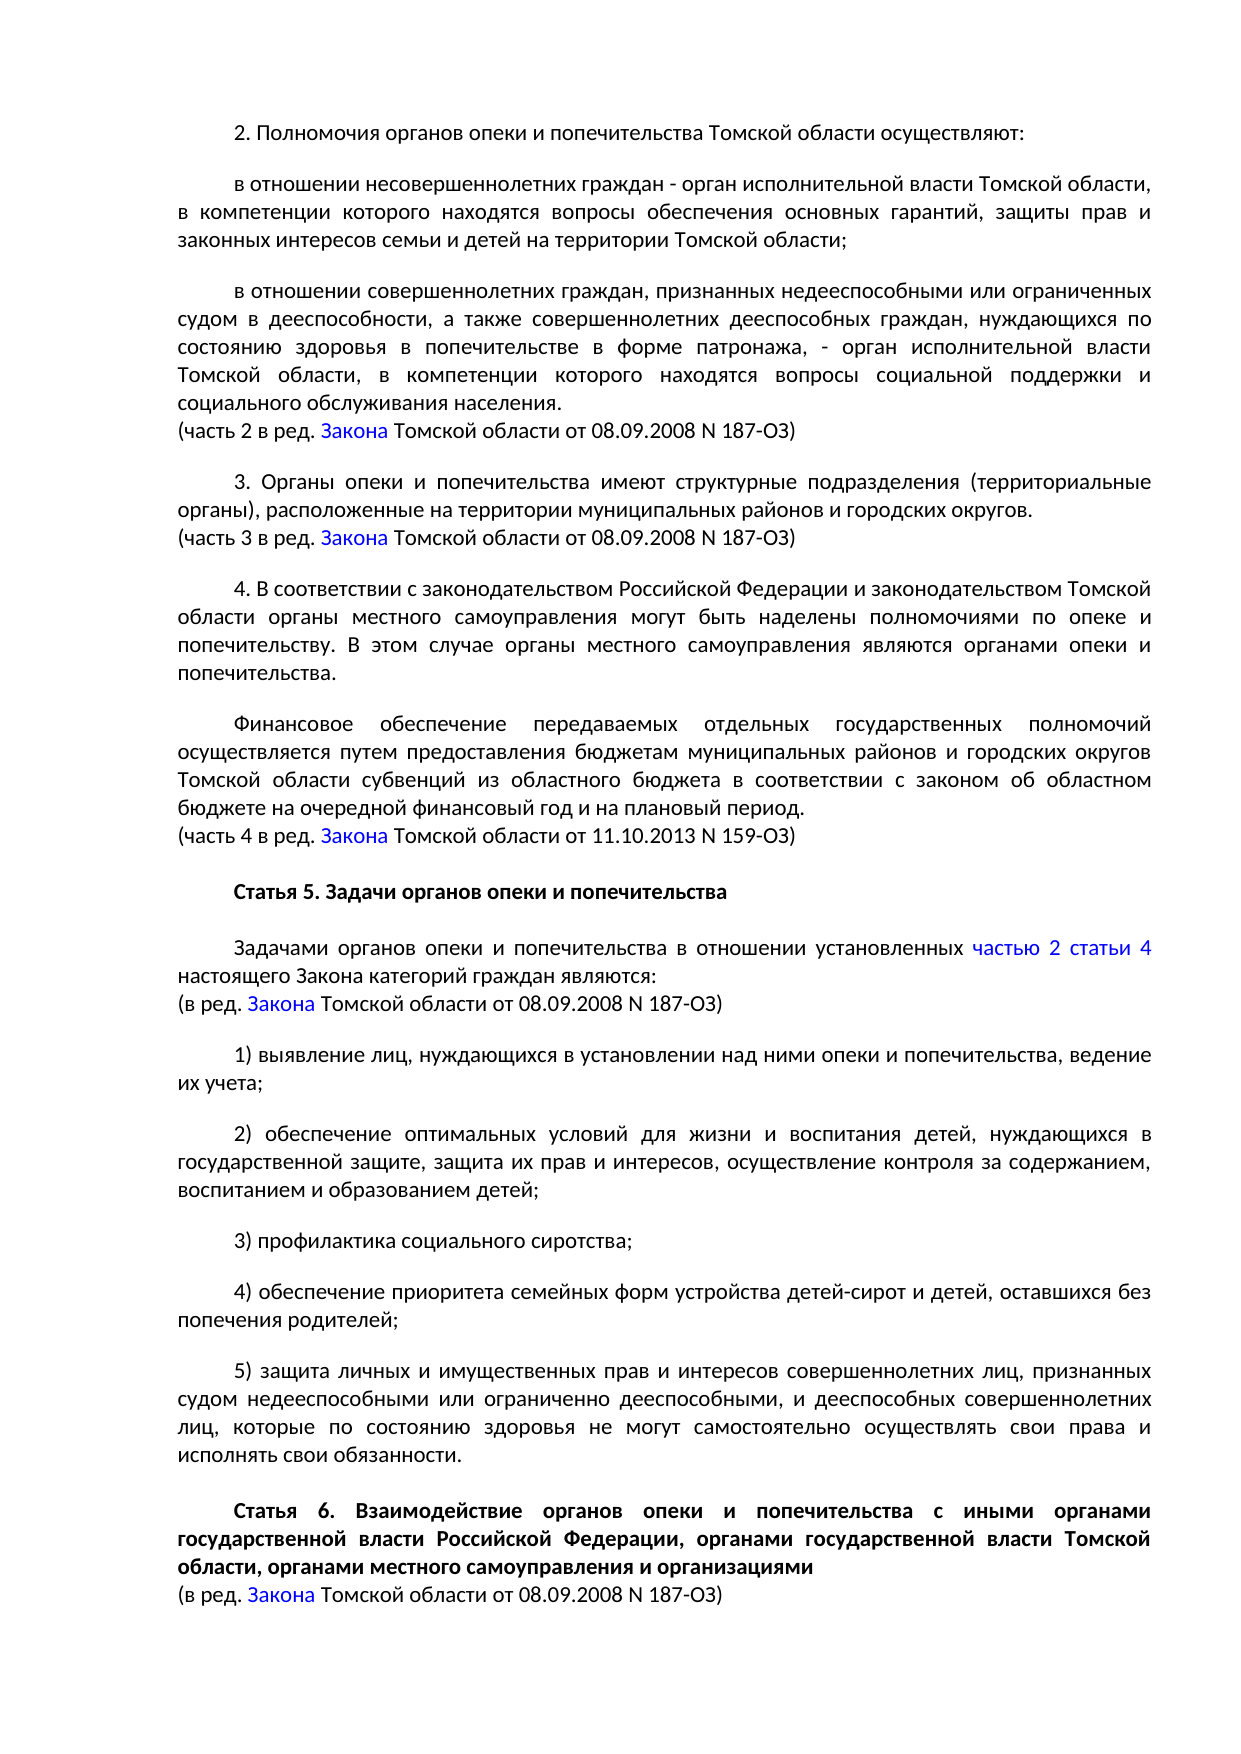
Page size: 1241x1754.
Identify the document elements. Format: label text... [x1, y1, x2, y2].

text 2. Полномочия органов опеки и попечительства Томской области осуществляют: [177, 118, 1152, 146]
text (часть 2 в ред. Закона Томской области от 08.09.2008 N 187-ОЗ) [177, 416, 1152, 444]
text 2) обеспечение оптимальных условий для жизни и воспитания детей, нуждающихся в государственной защите, защита их прав и интересов, осуществление контроля за содержанием, воспитанием и образованием детей; [177, 1119, 1152, 1203]
text (в ред. Закона Томской области от 08.09.2008 N 187-ОЗ) [177, 989, 1152, 1017]
text Задачами органов опеки и попечительства в отношении установленных частью 2 статьи 4 настоящего Закона категорий граждан являются: [177, 933, 1152, 989]
text 4) обеспечение приоритета семейных форм устройства детей-сирот и детей, оставшихся без попечения родителей; [177, 1277, 1152, 1333]
text 3. Органы опеки и попечительства имеют структурные подразделения (территориальные органы), расположенные на территории муниципальных районов и городских округов. [177, 467, 1152, 523]
text 3) профилактика социального сиротства; [177, 1226, 1152, 1254]
text 1) выявление лиц, нуждающихся в установлении над ними опеки и попечительства, ведение их учета; [177, 1040, 1152, 1096]
text Финансовое обеспечение передаваемых отдельных государственных полномочий осуществляется путем предоставления бюджетам муниципальных районов и городских округов Томской области субвенций из областного бюджета в соответствии с законом об областном бюджете на очередной финансовый год и на плановый период. [177, 709, 1152, 821]
text (в ред. Закона Томской области от 08.09.2008 N 187-ОЗ) [177, 1580, 1152, 1608]
text 4. В соответствии с законодательством Российской Федерации и законодательством Томской области органы местного самоуправления могут быть наделены полномочиями по опеке и попечительству. В этом случае органы местного самоуправления являются органами опеки и попечительства. [177, 574, 1152, 686]
text (часть 3 в ред. Закона Томской области от 08.09.2008 N 187-ОЗ) [177, 523, 1152, 551]
text в отношении несовершеннолетних граждан - орган исполнительной власти Томской области, в компетенции которого находятся вопросы обеспечения основных гарантий, защиты прав и законных интересов семьи и детей на территории Томской области; [177, 169, 1152, 253]
text в отношении совершеннолетних граждан, признанных недееспособными или ограниченных судом в дееспособности, а также совершеннолетних дееспособных граждан, нуждающихся по состоянию здоровья в попечительстве в форме патронажа, - орган исполнительной власти Томской области, в компетенции которого находятся вопросы социальной поддержки и социального обслуживания населения. [177, 276, 1152, 416]
text (часть 4 в ред. Закона Томской области от 11.10.2013 N 159-ОЗ) [177, 821, 1152, 849]
title Статья 6. Взаимодействие органов опеки и попечительства с иными органами государственной власти Российской Федерации, органами государственной власти Томской области, органами местного самоуправления и организациями [177, 1496, 1152, 1580]
text 5) защита личных и имущественных прав и интересов совершеннолетних лиц, признанных судом недееспособными или ограниченно дееспособными, и дееспособных совершеннолетних лиц, которые по состоянию здоровья не могут самостоятельно осуществлять свои права и исполнять свои обязанности. [177, 1356, 1152, 1468]
title Статья 5. Задачи органов опеки и попечительства [177, 877, 1152, 905]
